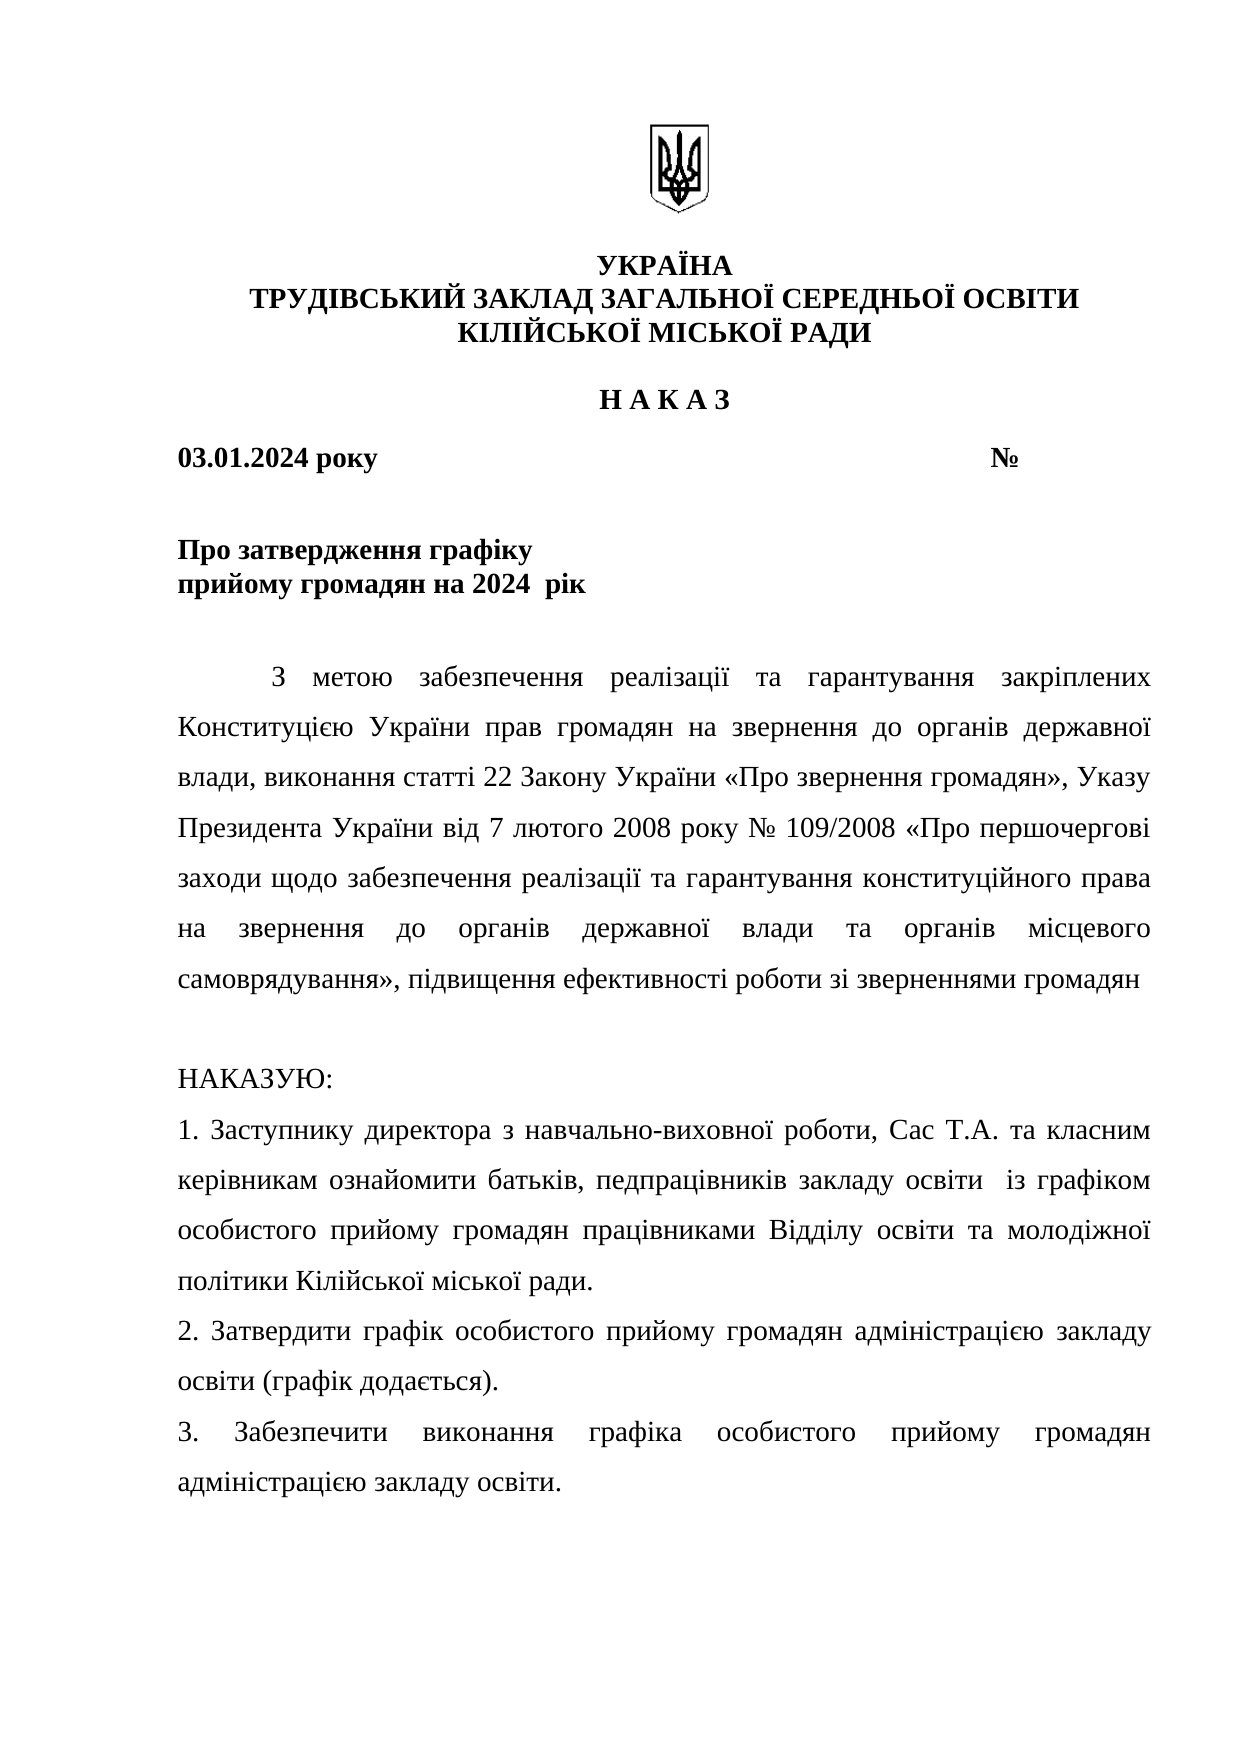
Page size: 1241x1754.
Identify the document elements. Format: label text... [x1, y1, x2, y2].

text 1. Заступнику директора з навчально-виховної роботи, Сас Т.А. та класним керівникам ознайомити батьків, педпрацівників закладу освіти із графіком особистого прийому громадян працівниками Відділу освіти та молодіжної політики Кілійської міської ради. [177, 1112, 1152, 1296]
text УКРАЇНА [177, 248, 1152, 281]
text ТРУДІВСЬКИЙ ЗАКЛАД ЗАГАЛЬНОЇ СЕРЕДНЬОЇ ОСВІТИ [177, 281, 1152, 315]
text 2. Затвердити графік особистого прийому громадян адміністрацією закладу освіти (графік додається). [177, 1313, 1152, 1397]
text 3. Забезпечити виконання графіка особистого прийому громадян адміністрацією закладу освіти. [177, 1414, 1152, 1497]
text КІЛІЙСЬКОЇ МІСЬКОЇ РАДИ [177, 315, 1152, 348]
text НАКАЗУЮ: [177, 1061, 1152, 1095]
text З метою забезпечення реалізації та гарантування закріплених Конституцією України прав громадян на звернення до органів державної влади, виконання статті 22 Закону України «Про звернення громадян», Указу Президента України від 7 лютого 2008 року № 109/2008 «Про першочергові заходи щодо забезпечення реалізації та гарантування конституційного права на звернення до органів державної влади та органів місцевого самоврядування», підвищення ефективності роботи зі зверненнями громадян [177, 659, 1152, 994]
text Про затвердження графіку [177, 532, 1152, 566]
text 03.01.2024 року № [177, 440, 1152, 474]
text Н А К А З [177, 382, 1152, 415]
text прийому громадян на 2024 рік [177, 566, 1152, 599]
